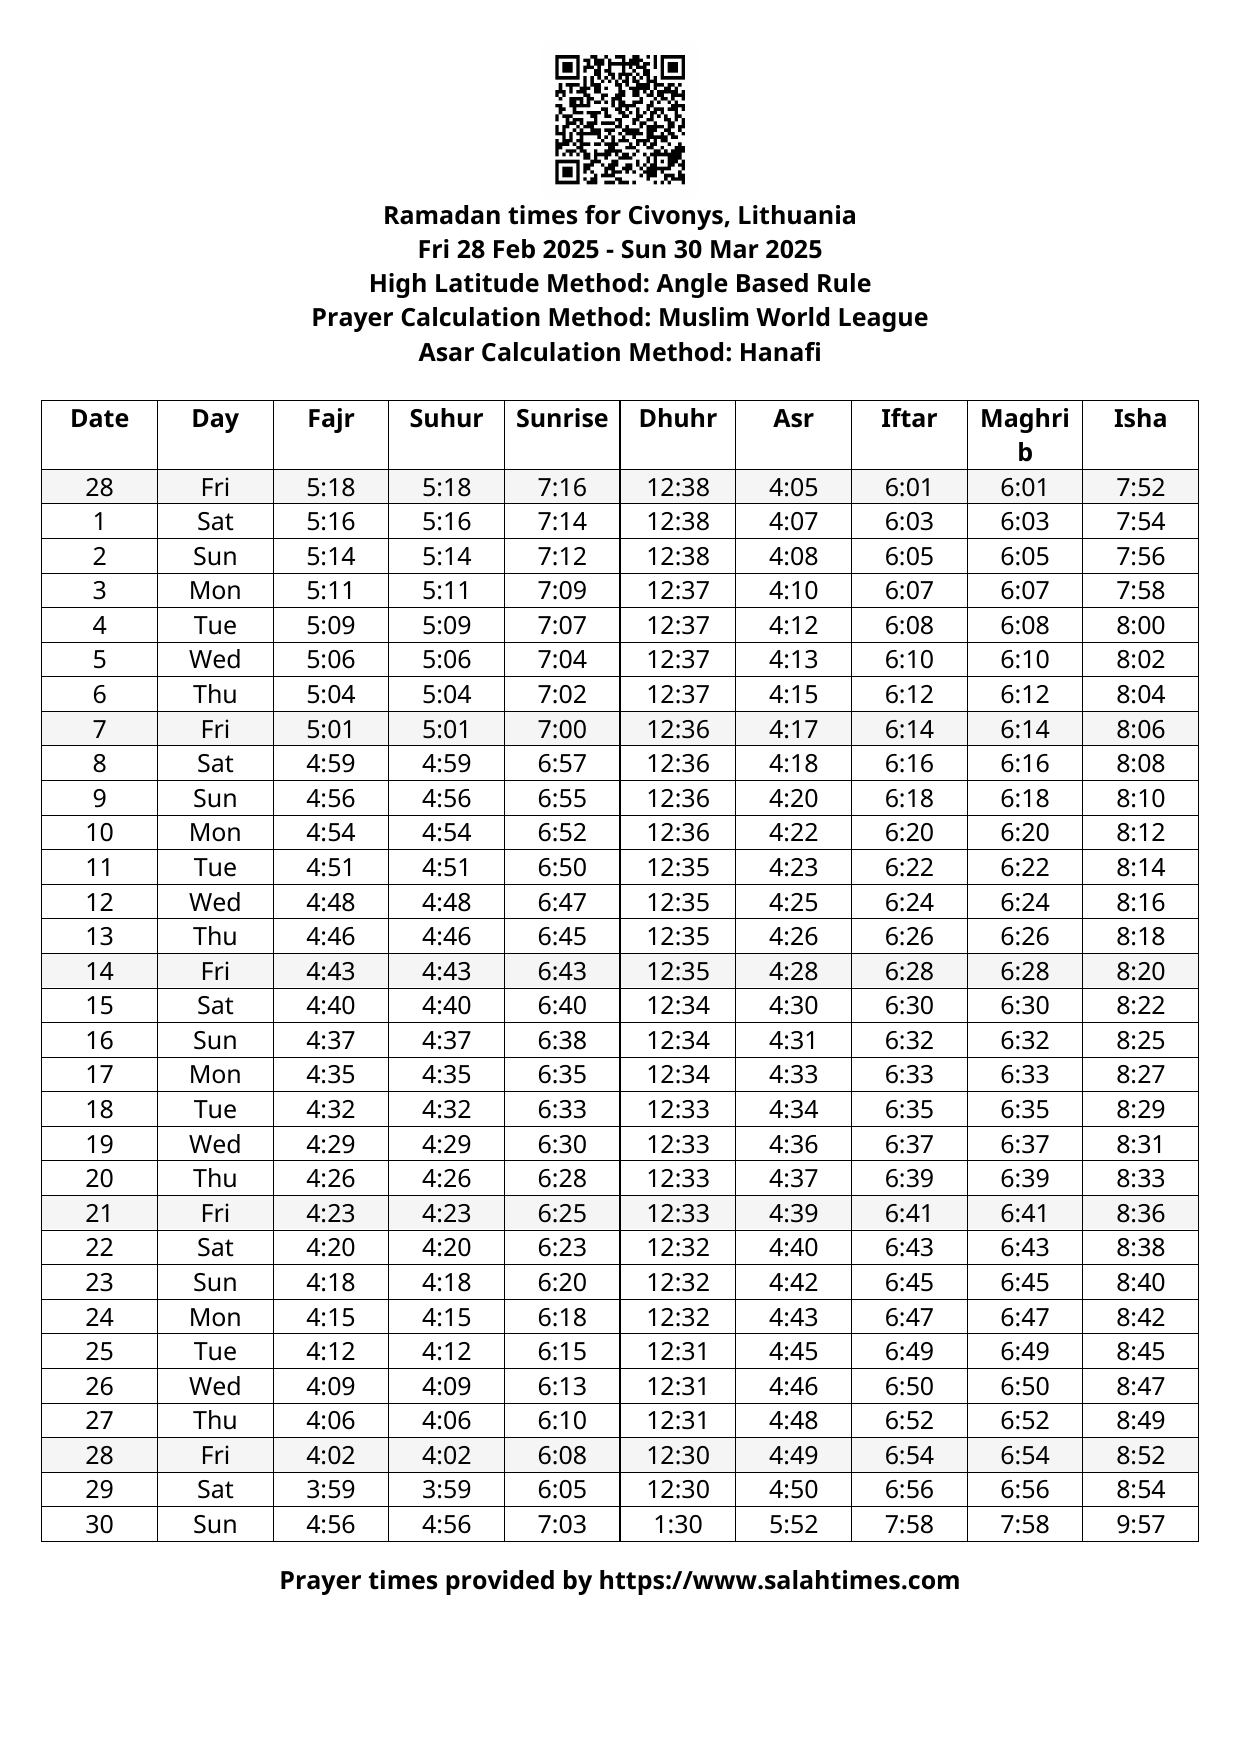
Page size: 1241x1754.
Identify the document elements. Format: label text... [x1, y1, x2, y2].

table_cell 5:52 [736, 1507, 851, 1541]
table_cell Wed [158, 1369, 273, 1402]
table_cell 4:56 [389, 1507, 504, 1541]
table_cell 4:17 [736, 712, 851, 745]
table_cell 6:35 [505, 1058, 619, 1091]
table_cell 6:52 [968, 1404, 1082, 1437]
table_cell 6:30 [852, 989, 967, 1022]
table_cell 12:36 [621, 816, 735, 849]
table_cell 4:35 [274, 1058, 388, 1091]
table_cell 4:39 [736, 1196, 851, 1229]
table_cell 6:50 [968, 1369, 1082, 1402]
table_cell Fri [158, 712, 273, 745]
table_cell 7:16 [505, 470, 619, 503]
table_cell 12:34 [621, 1023, 735, 1057]
table_cell 8:14 [1083, 850, 1198, 884]
table_cell 12:31 [621, 1334, 735, 1368]
table_cell 6:35 [852, 1092, 967, 1126]
table_cell 4:29 [274, 1127, 388, 1160]
table_cell 6:13 [505, 1369, 619, 1402]
table_cell 30 [42, 1507, 157, 1541]
table_cell 8:16 [1083, 885, 1198, 918]
table_cell 2 [42, 539, 157, 572]
table_cell Tue [158, 1092, 273, 1126]
table_cell 6:14 [968, 712, 1082, 745]
table_cell 4:56 [389, 781, 504, 814]
table_cell 6:50 [505, 850, 619, 884]
table_cell 12:37 [621, 643, 735, 676]
table_cell 4:37 [736, 1161, 851, 1195]
table_cell 6 [42, 677, 157, 711]
table_cell 4:48 [736, 1404, 851, 1437]
table_cell 5:09 [389, 608, 504, 642]
table_header Maghrib [968, 401, 1082, 469]
table_cell 4:42 [736, 1265, 851, 1299]
table_cell Tue [158, 1334, 273, 1368]
table_cell 12:33 [621, 1092, 735, 1126]
table_cell 6:52 [852, 1404, 967, 1437]
table_cell 6:47 [968, 1300, 1082, 1333]
table_cell 6:28 [968, 954, 1082, 987]
table_cell 4:15 [274, 1300, 388, 1333]
table_cell 7:52 [1083, 470, 1198, 503]
table_cell 6:05 [852, 539, 967, 572]
table_cell Sat [158, 746, 273, 780]
table_cell 4:56 [274, 1507, 388, 1541]
table_cell 6:47 [505, 885, 619, 918]
table_cell 6:39 [852, 1161, 967, 1195]
table_cell 12:30 [621, 1473, 735, 1506]
table_cell 8:52 [1083, 1438, 1198, 1472]
table_cell Fri [158, 470, 273, 503]
table_cell Thu [158, 1404, 273, 1437]
table_cell 12:35 [621, 954, 735, 987]
table_cell 5:04 [274, 677, 388, 711]
table_cell 4:51 [274, 850, 388, 884]
table_cell 12:33 [621, 1127, 735, 1160]
table_cell 3 [42, 574, 157, 607]
table_cell Fri [158, 1196, 273, 1229]
table_cell Fri [158, 1438, 273, 1472]
table_cell 5:16 [389, 504, 504, 538]
table_cell 12:32 [621, 1265, 735, 1299]
table_cell 11 [42, 850, 157, 884]
table_cell Thu [158, 1161, 273, 1195]
table_cell 7:09 [505, 574, 619, 607]
table_cell Sat [158, 1231, 273, 1264]
table_cell 6:23 [505, 1231, 619, 1264]
table_cell 6:01 [968, 470, 1082, 503]
table_cell 8:33 [1083, 1161, 1198, 1195]
table_cell Wed [158, 885, 273, 918]
table_cell 6:28 [852, 954, 967, 987]
table_cell 4:34 [736, 1092, 851, 1126]
table_cell 4:43 [274, 954, 388, 987]
table_cell 8:49 [1083, 1404, 1198, 1437]
table_cell 4:46 [736, 1369, 851, 1402]
table_header Sunrise [505, 401, 619, 469]
table_cell Sun [158, 1265, 273, 1299]
table_cell 8:02 [1083, 643, 1198, 676]
table_cell 4:23 [389, 1196, 504, 1229]
table_cell 6:49 [852, 1334, 967, 1368]
table_cell 6:33 [968, 1058, 1082, 1091]
table_cell 1:30 [621, 1507, 735, 1541]
table_cell 4:50 [736, 1473, 851, 1506]
table_cell 12:37 [621, 608, 735, 642]
picture [542, 41, 699, 198]
table_cell 3:59 [274, 1473, 388, 1506]
table_cell 4:20 [736, 781, 851, 814]
table_cell 12:35 [621, 850, 735, 884]
table_cell 20 [42, 1161, 157, 1195]
table_cell 7 [42, 712, 157, 745]
table_cell 8:40 [1083, 1265, 1198, 1299]
table_cell 4:22 [736, 816, 851, 849]
text Prayer times provided by https://www.salahtimes.com [42, 1563, 1198, 1597]
table_cell Wed [158, 1127, 273, 1160]
table_header Date [42, 401, 157, 469]
table_cell 4:30 [736, 989, 851, 1022]
table_cell 6:41 [968, 1196, 1082, 1229]
table_cell 16 [42, 1023, 157, 1057]
table_cell 6:39 [968, 1161, 1082, 1195]
table_cell 8:04 [1083, 677, 1198, 711]
table_cell 5:06 [274, 643, 388, 676]
table_cell 6:08 [968, 608, 1082, 642]
table_cell 5:18 [389, 470, 504, 503]
table_header Iftar [852, 401, 967, 469]
table_cell 6:50 [852, 1369, 967, 1402]
table_cell 12:38 [621, 470, 735, 503]
table_cell 6:56 [852, 1473, 967, 1506]
text Fri 28 Feb 2025 - Sun 30 Mar 2025 [42, 232, 1198, 266]
table_cell 6:15 [505, 1334, 619, 1368]
table_cell 6:43 [852, 1231, 967, 1264]
table_cell 27 [42, 1404, 157, 1437]
table_cell Mon [158, 574, 273, 607]
table_cell 6:52 [505, 816, 619, 849]
table_cell 6:07 [968, 574, 1082, 607]
table_cell 4:51 [389, 850, 504, 884]
table_cell 6:38 [505, 1023, 619, 1057]
table_cell 8:38 [1083, 1231, 1198, 1264]
table_cell 6:57 [505, 746, 619, 780]
table_cell 18 [42, 1092, 157, 1126]
table_cell 6:25 [505, 1196, 619, 1229]
table_cell 4:37 [389, 1023, 504, 1057]
table_cell 6:12 [968, 677, 1082, 711]
table_cell 8:10 [1083, 781, 1198, 814]
table_cell 6:40 [505, 989, 619, 1022]
table_cell Sun [158, 781, 273, 814]
table_header Asr [736, 401, 851, 469]
table_cell 4:43 [736, 1300, 851, 1333]
table_cell 6:18 [968, 781, 1082, 814]
table_cell Thu [158, 677, 273, 711]
table_cell 4:26 [274, 1161, 388, 1195]
table_cell 8:12 [1083, 816, 1198, 849]
table_cell 6:20 [968, 816, 1082, 849]
table_cell 6:54 [968, 1438, 1082, 1472]
table_cell 6:41 [852, 1196, 967, 1229]
table_cell 8 [42, 746, 157, 780]
table_cell 7:03 [505, 1507, 619, 1541]
table_cell 15 [42, 989, 157, 1022]
table_cell 12:34 [621, 989, 735, 1022]
table_cell 6:12 [852, 677, 967, 711]
table_cell 4:13 [736, 643, 851, 676]
table_cell 6:30 [968, 989, 1082, 1022]
table_cell 6:45 [505, 919, 619, 953]
table_cell 6:55 [505, 781, 619, 814]
table_cell 5:09 [274, 608, 388, 642]
table_cell 4:59 [389, 746, 504, 780]
table_cell 6:43 [505, 954, 619, 987]
table_cell 6:10 [968, 643, 1082, 676]
table_cell 8:54 [1083, 1473, 1198, 1506]
table_cell 8:29 [1083, 1092, 1198, 1126]
table_cell 7:58 [968, 1507, 1082, 1541]
table_cell Wed [158, 643, 273, 676]
table_cell Sat [158, 989, 273, 1022]
table_cell 6:45 [968, 1265, 1082, 1299]
table_cell 4:26 [736, 919, 851, 953]
table_cell 12:37 [621, 574, 735, 607]
table_cell Fri [158, 954, 273, 987]
table_cell 4:45 [736, 1334, 851, 1368]
table_cell 7:12 [505, 539, 619, 572]
table_cell 6:32 [968, 1023, 1082, 1057]
table_cell 3:59 [389, 1473, 504, 1506]
table_cell 4:06 [389, 1404, 504, 1437]
table_cell 4:05 [736, 470, 851, 503]
table_cell 4:46 [389, 919, 504, 953]
text Prayer Calculation Method: Muslim World League [42, 300, 1198, 334]
table_cell 12:36 [621, 712, 735, 745]
table_cell 4 [42, 608, 157, 642]
table_cell 4:20 [274, 1231, 388, 1264]
table_cell 7:02 [505, 677, 619, 711]
table_cell 12:32 [621, 1300, 735, 1333]
table_cell 5:01 [274, 712, 388, 745]
table_cell 5:16 [274, 504, 388, 538]
table_header Isha [1083, 401, 1198, 469]
table_cell 6:08 [852, 608, 967, 642]
table_cell 12:35 [621, 885, 735, 918]
table_cell 4:35 [389, 1058, 504, 1091]
table_header Day [158, 401, 273, 469]
table_cell 13 [42, 919, 157, 953]
table_cell 12:31 [621, 1404, 735, 1437]
table_cell 8:18 [1083, 919, 1198, 953]
table_cell 6:54 [852, 1438, 967, 1472]
table_cell 8:06 [1083, 712, 1198, 745]
table_cell 4:48 [274, 885, 388, 918]
table_cell 4:20 [389, 1231, 504, 1264]
table_cell 6:26 [852, 919, 967, 953]
table_cell 12:36 [621, 781, 735, 814]
table_cell 6:01 [852, 470, 967, 503]
table_cell 6:03 [852, 504, 967, 538]
table_cell 5 [42, 643, 157, 676]
table_cell 10 [42, 816, 157, 849]
table_cell 4:48 [389, 885, 504, 918]
table_cell 12:33 [621, 1161, 735, 1195]
table_cell 7:56 [1083, 539, 1198, 572]
table_cell 8:42 [1083, 1300, 1198, 1333]
table_header Fajr [274, 401, 388, 469]
table_cell 6:20 [852, 816, 967, 849]
table_cell 21 [42, 1196, 157, 1229]
table_cell Sun [158, 1507, 273, 1541]
table_cell 6:45 [852, 1265, 967, 1299]
table_cell 6:18 [505, 1300, 619, 1333]
table_cell 4:32 [274, 1092, 388, 1126]
table_cell 22 [42, 1231, 157, 1264]
table_cell 6:49 [968, 1334, 1082, 1368]
table_cell 5:11 [274, 574, 388, 607]
table_cell 6:10 [852, 643, 967, 676]
table_cell 12:38 [621, 539, 735, 572]
text Asar Calculation Method: Hanafi [42, 334, 1198, 368]
table_cell 4:15 [736, 677, 851, 711]
table_cell Tue [158, 850, 273, 884]
table_cell 5:14 [274, 539, 388, 572]
table_cell 6:18 [852, 781, 967, 814]
table_cell 4:31 [736, 1023, 851, 1057]
table_cell 7:14 [505, 504, 619, 538]
table_cell 24 [42, 1300, 157, 1333]
table_cell 7:54 [1083, 504, 1198, 538]
table_cell 6:32 [852, 1023, 967, 1057]
table_cell 6:47 [852, 1300, 967, 1333]
table_cell 8:47 [1083, 1369, 1198, 1402]
table_cell 29 [42, 1473, 157, 1506]
table_cell 9:57 [1083, 1507, 1198, 1541]
table_cell 5:04 [389, 677, 504, 711]
table_cell 12:32 [621, 1231, 735, 1264]
table_cell 4:59 [274, 746, 388, 780]
table_cell 5:14 [389, 539, 504, 572]
table_cell 12:31 [621, 1369, 735, 1402]
table_cell 4:40 [389, 989, 504, 1022]
table_cell Sat [158, 1473, 273, 1506]
table_cell 12:35 [621, 919, 735, 953]
table_cell 4:49 [736, 1438, 851, 1472]
table_cell Mon [158, 1300, 273, 1333]
table_cell 28 [42, 1438, 157, 1472]
table_cell 4:18 [736, 746, 851, 780]
table_cell 4:33 [736, 1058, 851, 1091]
table_cell 4:40 [274, 989, 388, 1022]
table_cell 5:11 [389, 574, 504, 607]
table_cell 4:09 [389, 1369, 504, 1402]
table_cell 4:29 [389, 1127, 504, 1160]
text Ramadan times for Civonys, Lithuania [42, 198, 1198, 232]
table_cell 12:30 [621, 1438, 735, 1472]
table_cell 4:06 [274, 1404, 388, 1437]
table_cell 7:00 [505, 712, 619, 745]
table_cell 1 [42, 504, 157, 538]
table_cell 4:28 [736, 954, 851, 987]
table_cell 6:28 [505, 1161, 619, 1195]
table_cell 25 [42, 1334, 157, 1368]
table_cell 26 [42, 1369, 157, 1402]
table_cell 6:26 [968, 919, 1082, 953]
table_cell 12:36 [621, 746, 735, 780]
table_cell 6:03 [968, 504, 1082, 538]
table_cell 8:00 [1083, 608, 1198, 642]
table_cell 6:10 [505, 1404, 619, 1437]
table_cell 6:30 [505, 1127, 619, 1160]
table_cell 4:12 [274, 1334, 388, 1368]
table_cell 4:56 [274, 781, 388, 814]
table_cell 12:34 [621, 1058, 735, 1091]
table_cell 7:04 [505, 643, 619, 676]
table_cell 4:09 [274, 1369, 388, 1402]
table_cell 6:14 [852, 712, 967, 745]
table_cell 14 [42, 954, 157, 987]
table_cell 6:07 [852, 574, 967, 607]
table_cell 4:54 [389, 816, 504, 849]
table_cell 8:36 [1083, 1196, 1198, 1229]
table_cell 4:10 [736, 574, 851, 607]
table_cell 8:08 [1083, 746, 1198, 780]
table_cell 6:33 [852, 1058, 967, 1091]
table_cell 4:23 [736, 850, 851, 884]
table_cell 6:05 [505, 1473, 619, 1506]
table_cell 4:43 [389, 954, 504, 987]
table_cell 6:08 [505, 1438, 619, 1472]
table_cell 4:02 [389, 1438, 504, 1472]
table_cell 6:43 [968, 1231, 1082, 1264]
table_cell 8:27 [1083, 1058, 1198, 1091]
table_cell 8:45 [1083, 1334, 1198, 1368]
table_cell Mon [158, 816, 273, 849]
table_cell 4:18 [274, 1265, 388, 1299]
table_cell 9 [42, 781, 157, 814]
table_cell 6:16 [852, 746, 967, 780]
table_cell 6:20 [505, 1265, 619, 1299]
table_cell 5:06 [389, 643, 504, 676]
table_cell 4:23 [274, 1196, 388, 1229]
table_cell 7:58 [1083, 574, 1198, 607]
table_cell 28 [42, 470, 157, 503]
table_cell 6:05 [968, 539, 1082, 572]
table_cell Sun [158, 539, 273, 572]
table_cell 6:22 [852, 850, 967, 884]
table_cell 5:01 [389, 712, 504, 745]
table_cell 12:37 [621, 677, 735, 711]
table_cell 4:07 [736, 504, 851, 538]
text High Latitude Method: Angle Based Rule [42, 266, 1198, 300]
table_cell Sat [158, 504, 273, 538]
table_cell 6:37 [968, 1127, 1082, 1160]
table_cell 4:08 [736, 539, 851, 572]
table_cell 4:25 [736, 885, 851, 918]
table_cell 6:35 [968, 1092, 1082, 1126]
table_cell 4:40 [736, 1231, 851, 1264]
table_cell 8:25 [1083, 1023, 1198, 1057]
table_cell 4:32 [389, 1092, 504, 1126]
table_cell 4:02 [274, 1438, 388, 1472]
table_cell 12 [42, 885, 157, 918]
table_cell Tue [158, 608, 273, 642]
table_cell 6:16 [968, 746, 1082, 780]
table_cell Mon [158, 1058, 273, 1091]
table_cell 4:46 [274, 919, 388, 953]
table_cell 7:07 [505, 608, 619, 642]
table_cell 8:20 [1083, 954, 1198, 987]
table_cell 17 [42, 1058, 157, 1091]
table_cell 12:33 [621, 1196, 735, 1229]
table_cell 8:31 [1083, 1127, 1198, 1160]
table_cell 6:24 [852, 885, 967, 918]
table_cell 4:54 [274, 816, 388, 849]
table_cell 8:22 [1083, 989, 1198, 1022]
table_cell 4:12 [389, 1334, 504, 1368]
table_cell 6:33 [505, 1092, 619, 1126]
table_cell 6:22 [968, 850, 1082, 884]
table_cell 6:24 [968, 885, 1082, 918]
table_cell 6:37 [852, 1127, 967, 1160]
table_cell 6:56 [968, 1473, 1082, 1506]
table_cell 4:12 [736, 608, 851, 642]
table_header Dhuhr [621, 401, 735, 469]
table_cell 4:37 [274, 1023, 388, 1057]
table_cell 4:26 [389, 1161, 504, 1195]
table_cell 4:36 [736, 1127, 851, 1160]
table_cell 19 [42, 1127, 157, 1160]
table_cell 23 [42, 1265, 157, 1299]
table_cell 7:58 [852, 1507, 967, 1541]
table_cell Thu [158, 919, 273, 953]
table_header Suhur [389, 401, 504, 469]
table_cell 12:38 [621, 504, 735, 538]
table_cell 5:18 [274, 470, 388, 503]
table_cell Sun [158, 1023, 273, 1057]
table_cell 4:18 [389, 1265, 504, 1299]
table_cell 4:15 [389, 1300, 504, 1333]
